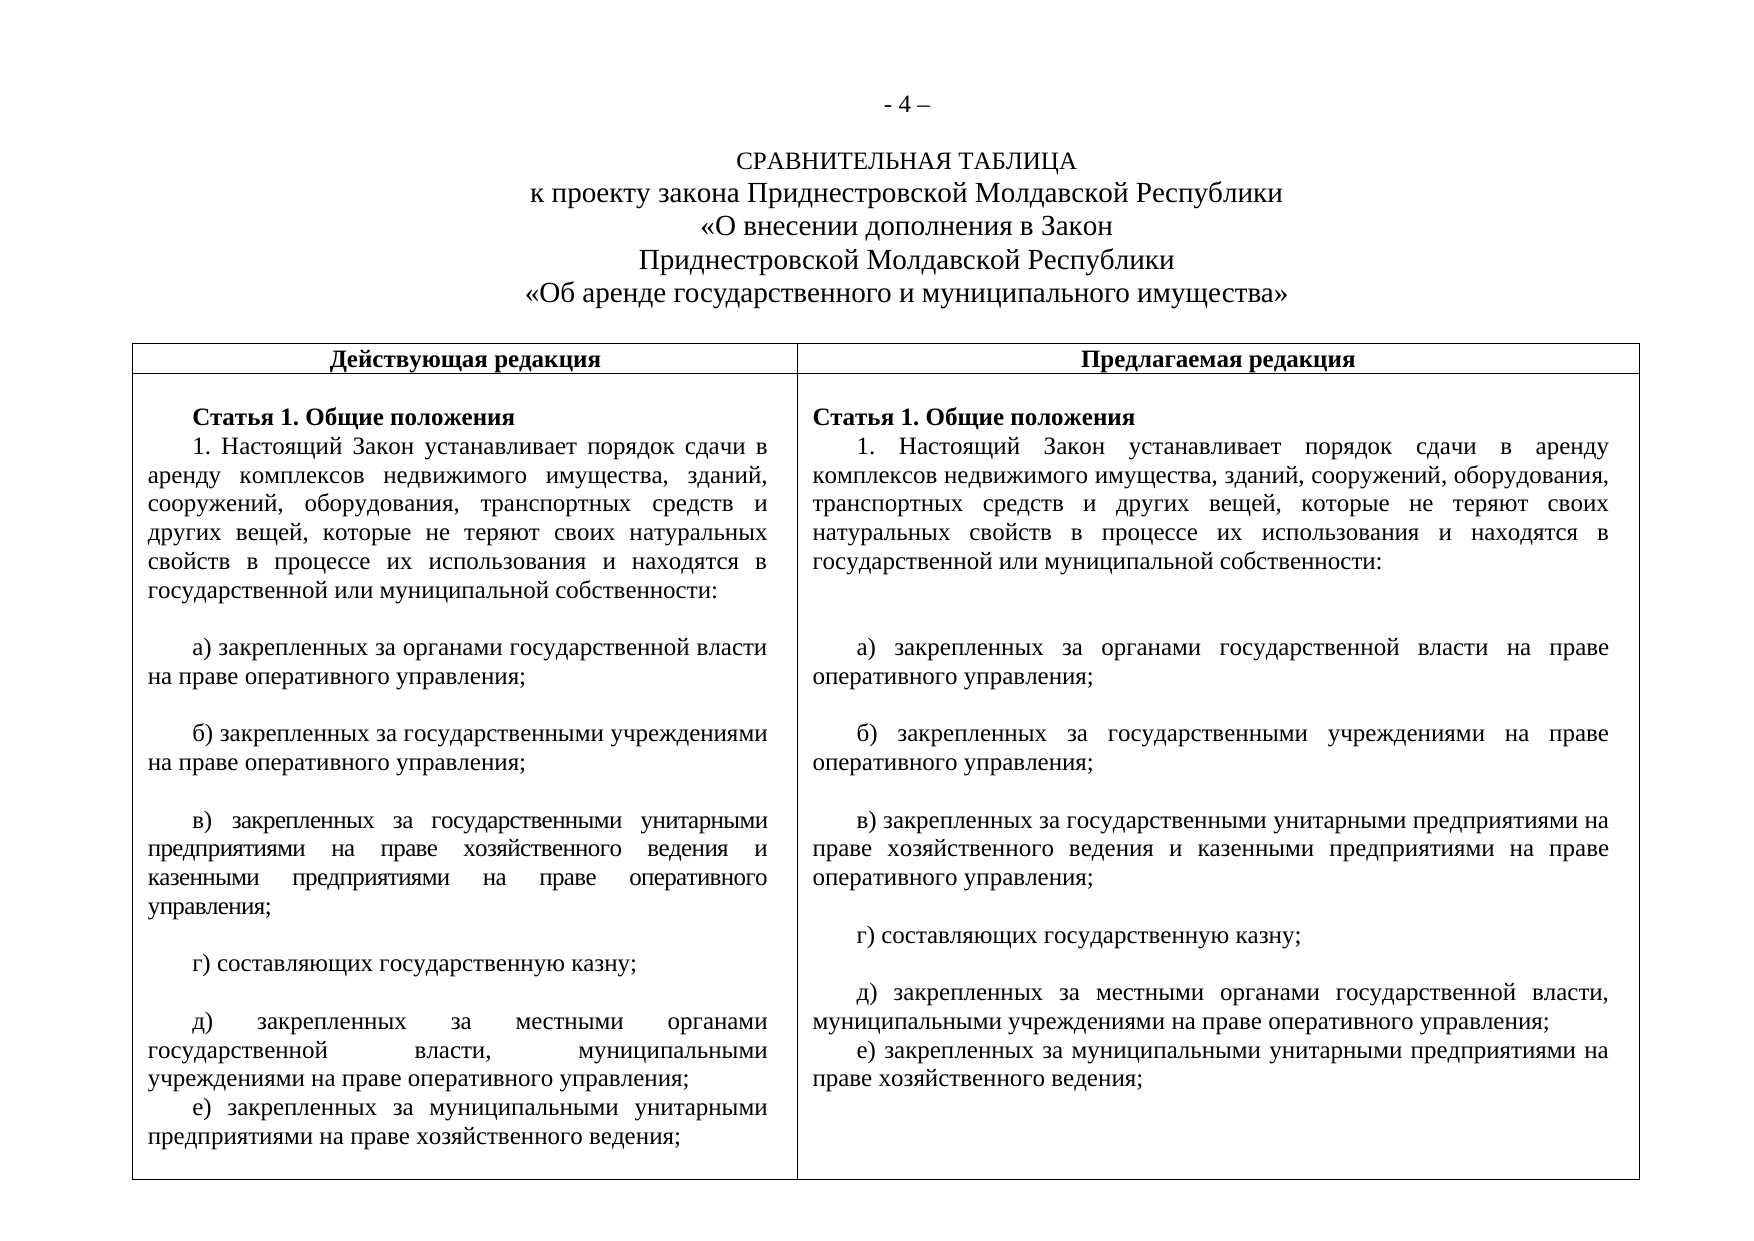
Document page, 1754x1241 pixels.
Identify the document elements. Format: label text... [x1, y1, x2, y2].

text СРАВНИТЕЛЬНАЯ ТАБЛИЦА [118, 146, 1695, 175]
text к проекту закона Приднестровской Молдавской Республики [118, 175, 1695, 208]
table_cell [798, 374, 1639, 1178]
text - 4 – [118, 89, 1695, 117]
table_header Действующая редакция [133, 344, 797, 372]
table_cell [133, 374, 797, 1178]
text «Об аренде государственного и муниципального имущества» [118, 276, 1695, 309]
text «О внесении дополнения в Закон [118, 208, 1695, 242]
text Приднестровской Молдавской Республики [118, 242, 1695, 276]
table_header Предлагаемая редакция [798, 344, 1639, 372]
